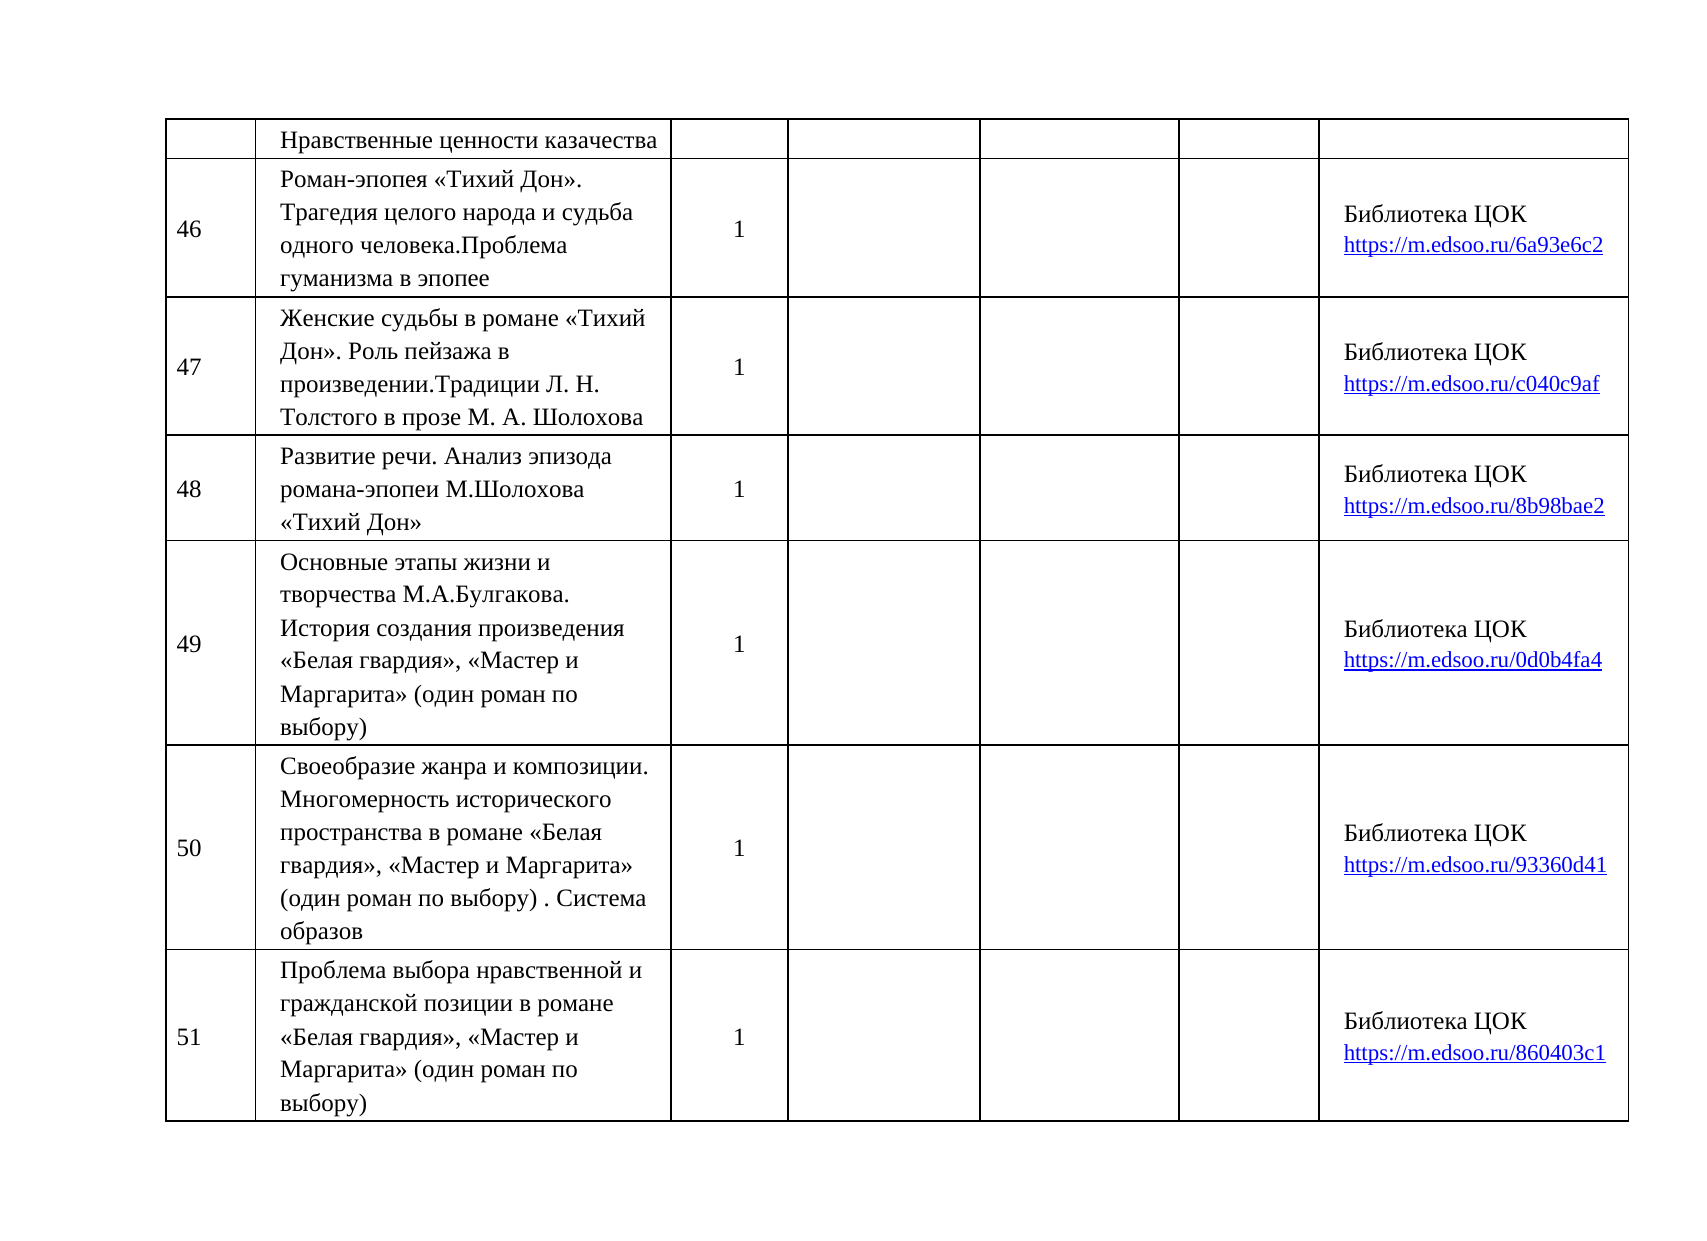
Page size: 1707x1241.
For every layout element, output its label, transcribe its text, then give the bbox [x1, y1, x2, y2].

table_cell [1180, 950, 1318, 1120]
table_cell [981, 159, 1178, 296]
table_cell [789, 159, 979, 296]
table_cell Библиотека ЦОК https://m.edsoo.ru/0d0b4fa4 [1320, 541, 1628, 744]
table_cell [789, 120, 979, 157]
table_cell 1 [672, 436, 787, 540]
table_cell [1180, 120, 1318, 157]
table_cell 1 [672, 159, 787, 296]
table_cell 1 [672, 746, 787, 949]
table_cell Роман-эпопея «Тихий Дон». Трагедия целого народа и судьба одного человека.Проблема гуманизма в эпопее [256, 159, 670, 296]
table_cell 47 [167, 298, 255, 434]
table_cell 46 [167, 159, 255, 296]
table_cell 1 [672, 120, 787, 157]
table_cell [981, 436, 1178, 540]
table_cell Женские судьбы в романе «Тихий Дон». Роль пейзажа в произведении.Традиции Л. Н. Толстого в прозе М. А. Шолохова [256, 298, 670, 434]
table_cell [1180, 541, 1318, 744]
table_cell 48 [167, 436, 255, 540]
table_cell Библиотека ЦОК https://m.edsoo.ru/8b98bae2 [1320, 436, 1628, 540]
table_cell Своеобразие жанра и композиции. Многомерность исторического пространства в романе «Белая гвардия», «Мастер и Маргарита» (один роман по выбору) . Система образов [256, 746, 670, 949]
table_cell Развитие речи. Анализ эпизода романа-эпопеи М.Шолохова «Тихий Дон» [256, 436, 670, 540]
table_cell Проблема выбора нравственной и гражданской позиции в романе «Белая гвардия», «Мастер и Маргарита» (один роман по выбору) [256, 950, 670, 1120]
table_cell [789, 950, 979, 1120]
table_cell [981, 120, 1178, 157]
table_cell Библиотека ЦОК https://m.edsoo.ru/c040c9af [1320, 298, 1628, 434]
table_cell 50 [167, 746, 255, 949]
table_cell [789, 436, 979, 540]
table_cell Основные этапы жизни и творчества М.А.Булгакова. История создания произведения «Белая гвардия», «Мастер и Маргарита» (один роман по выбору) [256, 541, 670, 744]
table_cell Библиотека ЦОК https://m.edsoo.ru/860403c1 [1320, 950, 1628, 1120]
table_cell [1180, 298, 1318, 434]
table_cell 1 [672, 298, 787, 434]
table_cell [1180, 746, 1318, 949]
table_cell [789, 541, 979, 744]
table_cell [789, 298, 979, 434]
table_cell [1180, 436, 1318, 540]
table_cell [1180, 159, 1318, 296]
table_cell [789, 746, 979, 949]
table_cell 51 [167, 950, 255, 1120]
table_cell [981, 950, 1178, 1120]
table_cell [981, 746, 1178, 949]
table_cell 49 [167, 541, 255, 744]
table_cell 1 [672, 541, 787, 744]
table_cell [981, 298, 1178, 434]
table_cell 1 [672, 950, 787, 1120]
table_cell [256, 120, 670, 157]
table_cell 45 [167, 120, 255, 157]
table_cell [1320, 120, 1628, 157]
table_cell [981, 541, 1178, 744]
table_cell Библиотека ЦОК https://m.edsoo.ru/93360d41 [1320, 746, 1628, 949]
table_cell Библиотека ЦОК https://m.edsoo.ru/6a93e6c2 [1320, 159, 1628, 296]
